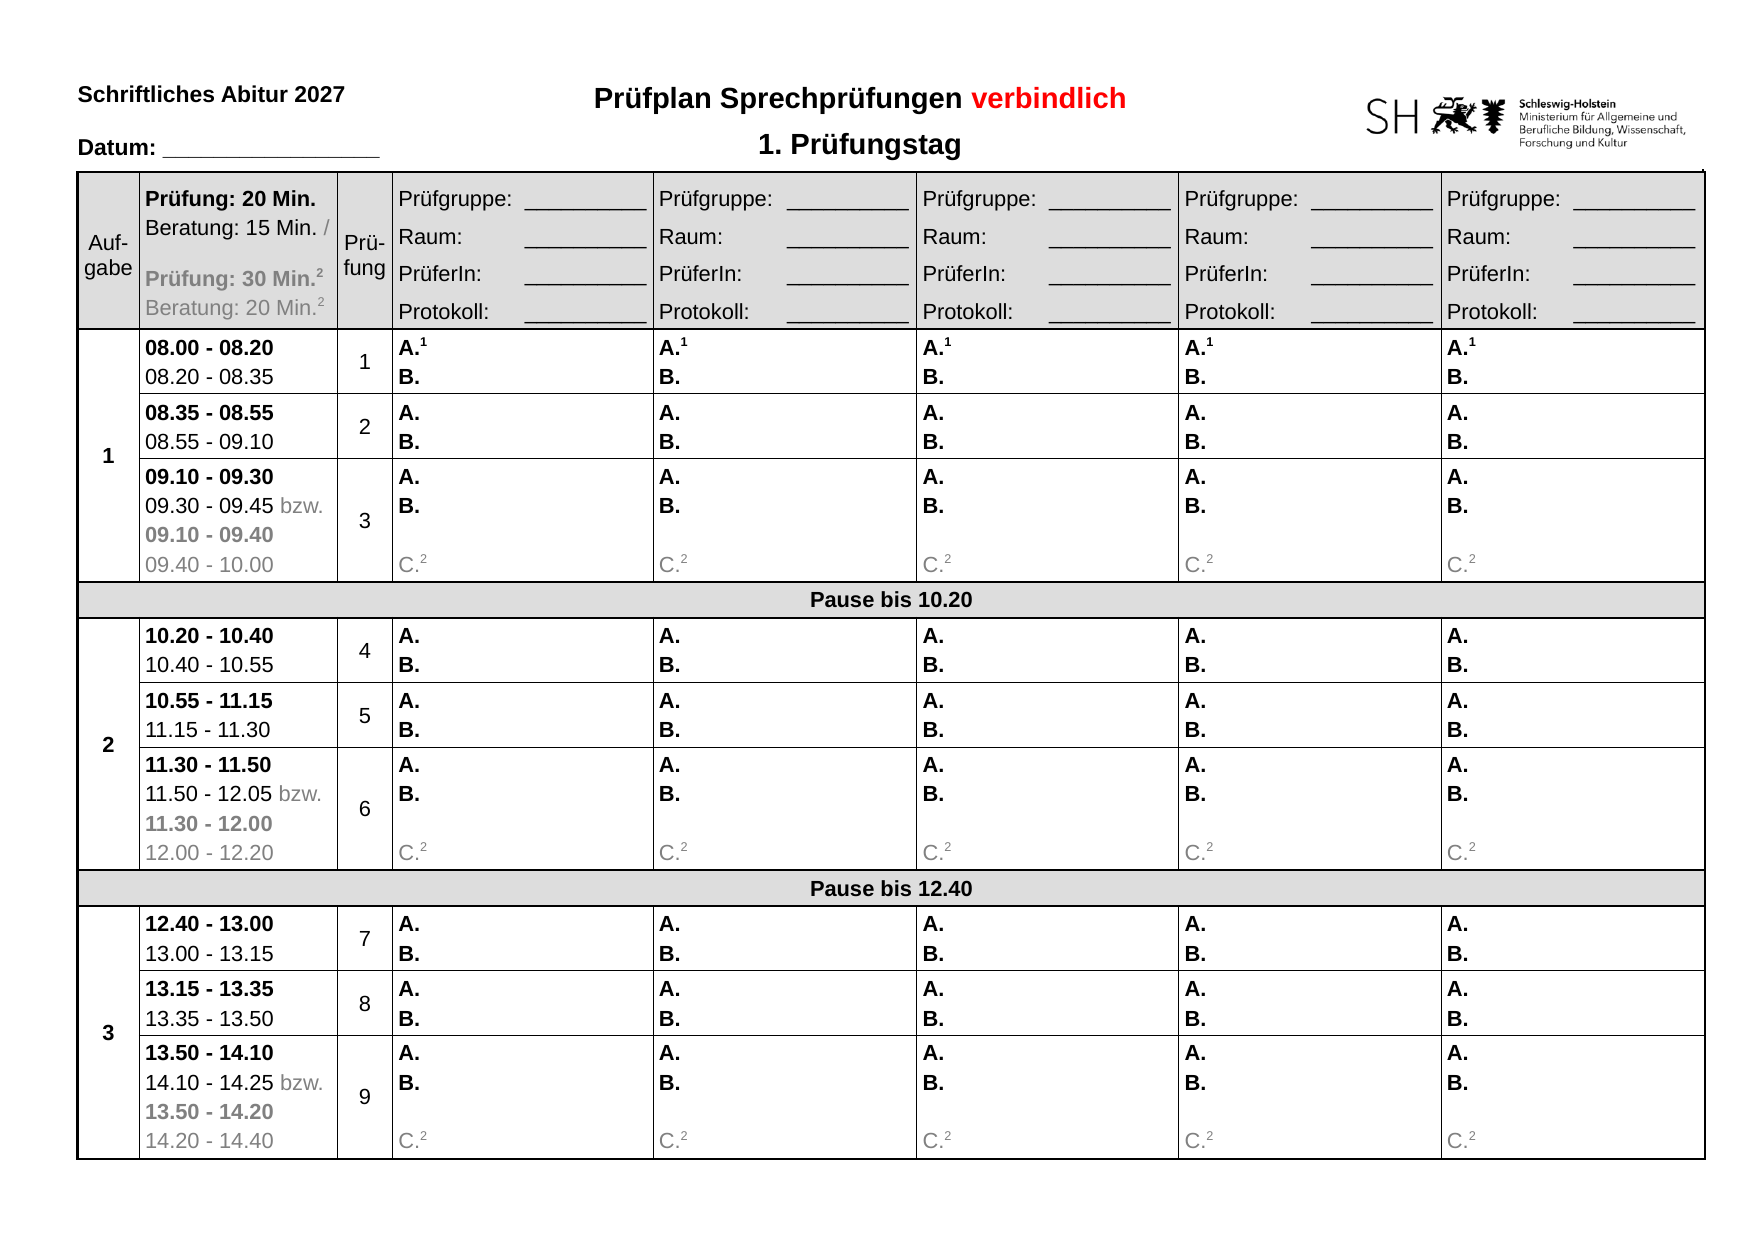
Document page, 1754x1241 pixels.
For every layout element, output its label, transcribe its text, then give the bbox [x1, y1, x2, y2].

table_cell Auf-gabe [79, 173, 139, 328]
table_cell A. B. C.2 [917, 748, 1178, 869]
table_cell __________ __________ __________ __________ [519, 173, 653, 328]
table_cell A. B. [1179, 907, 1441, 970]
table_header [1179, 81, 1704, 171]
table_cell 7 [338, 907, 392, 970]
table_cell Prü-fung [338, 173, 392, 328]
table_cell A. B. [917, 971, 1178, 1035]
table_cell A. B. [393, 971, 653, 1035]
table_cell A.1 B. [393, 330, 653, 393]
table_cell 2 [338, 394, 392, 458]
table_cell A. B. [393, 683, 653, 747]
table_cell A. B. [1442, 971, 1704, 1035]
table_cell 09.10 - 09.30 09.30 - 09.45 bzw. 09.10 - 09.40 09.40 - 10.00 [140, 459, 337, 581]
table_cell A. B. [393, 907, 653, 970]
table_cell 08.00 - 08.20 08.20 - 08.35 [140, 330, 337, 393]
table_cell 1 [338, 330, 392, 393]
table_cell Prüfgruppe: Raum: PrüferIn: Protokoll: [1442, 173, 1567, 328]
table_cell A. B. [917, 907, 1178, 970]
table_cell 5 [338, 683, 392, 747]
table_cell Pause bis 12.40 [79, 871, 1704, 905]
table_cell Prüfung: 20 Min. Beratung: 15 Min. / Prüfung: 30 Min.2 Beratung: 20 Min.2 [140, 173, 337, 328]
table_cell A. B. C.2 [1179, 459, 1441, 581]
table_cell A. B. [654, 683, 916, 747]
table_cell A. B. C.2 [1179, 1036, 1441, 1158]
table_cell A. B. C.2 [1442, 1036, 1704, 1158]
table_cell A. B. [1179, 394, 1441, 458]
table_cell 13.50 - 14.10 14.10 - 14.25 bzw. 13.50 - 14.20 14.20 - 14.40 [140, 1036, 337, 1158]
table_cell A. B. C.2 [1442, 748, 1704, 869]
table_cell A. B. [654, 907, 916, 970]
table_cell A.1 B. [1442, 330, 1704, 393]
table_cell A. B. [1442, 619, 1704, 682]
table_cell 6 [338, 748, 392, 869]
table_cell Prüfgruppe: Raum: PrüferIn: Protokoll: [1179, 173, 1305, 328]
table_cell Prüfgruppe: Raum: PrüferIn: Protokoll: [654, 173, 781, 328]
table_cell A. B. C.2 [654, 459, 916, 581]
table_cell A. B. C.2 [1442, 459, 1704, 581]
table_cell A. B. [393, 619, 653, 682]
table_cell A. B. [917, 394, 1178, 458]
table_cell 11.30 - 11.50 11.50 - 12.05 bzw. 11.30 - 12.00 12.00 - 12.20 [140, 748, 337, 869]
table_cell Prüfgruppe: Raum: PrüferIn: Protokoll: [917, 173, 1043, 328]
table_header Schriftliches Abitur 2027 Datum: _________________ [78, 81, 542, 171]
table_cell A. B. C.2 [917, 1036, 1178, 1158]
table_cell 9 [338, 1036, 392, 1158]
table_cell A. B. [917, 619, 1178, 682]
table_cell 12.40 - 13.00 13.00 - 13.15 [140, 907, 337, 970]
table_cell 13.15 - 13.35 13.35 - 13.50 [140, 971, 337, 1035]
table_cell A. B. [654, 971, 916, 1035]
table_cell A. B. [393, 394, 653, 458]
table_cell 4 [338, 619, 392, 682]
table_cell A. B. C.2 [393, 1036, 653, 1158]
table_cell __________ __________ __________ __________ [1567, 173, 1704, 328]
table_cell A. B. [1179, 683, 1441, 747]
table_cell A. B. [1442, 683, 1704, 747]
table_header Prüfplan Sprechprüfungen verbindlich 1. Prüfungstag [542, 81, 1178, 171]
table_cell 10.20 - 10.40 10.40 - 10.55 [140, 619, 337, 682]
table_cell 3 [79, 907, 139, 1158]
table_cell A. B. [1442, 394, 1704, 458]
table_cell A. B. [654, 619, 916, 682]
table_cell Prüfgruppe: Raum: PrüferIn: Protokoll: [393, 173, 519, 328]
table_cell A. B. C.2 [1179, 748, 1441, 869]
table_cell A. B. [1179, 971, 1441, 1035]
table_cell Pause bis 10.20 [79, 583, 1704, 617]
table_cell A. B. [1442, 907, 1704, 970]
table_cell __________ __________ __________ __________ [1305, 173, 1441, 328]
table_cell A.1 B. [917, 330, 1178, 393]
table_cell A. B. [917, 683, 1178, 747]
table_cell 1 [79, 330, 139, 581]
table_cell __________ __________ __________ __________ [781, 173, 916, 328]
table_cell A. B. [654, 394, 916, 458]
table_cell 8 [338, 971, 392, 1035]
table_cell A. B. C.2 [654, 1036, 916, 1158]
picture [1358, 81, 1693, 156]
table_cell __________ __________ __________ __________ [1043, 173, 1178, 328]
table_cell A. B. C.2 [917, 459, 1178, 581]
table_cell A.1 B. [654, 330, 916, 393]
table_cell A. B. C.2 [654, 748, 916, 869]
table_cell A.1 B. [1179, 330, 1441, 393]
table_cell A. B. C.2 [393, 459, 653, 581]
table_cell A. B. C.2 [393, 748, 653, 869]
table_cell A. B. [1179, 619, 1441, 682]
table_cell 3 [338, 459, 392, 581]
table_cell 10.55 - 11.15 11.15 - 11.30 [140, 683, 337, 747]
table_cell 08.35 - 08.55 08.55 - 09.10 [140, 394, 337, 458]
table_cell 2 [79, 619, 139, 869]
